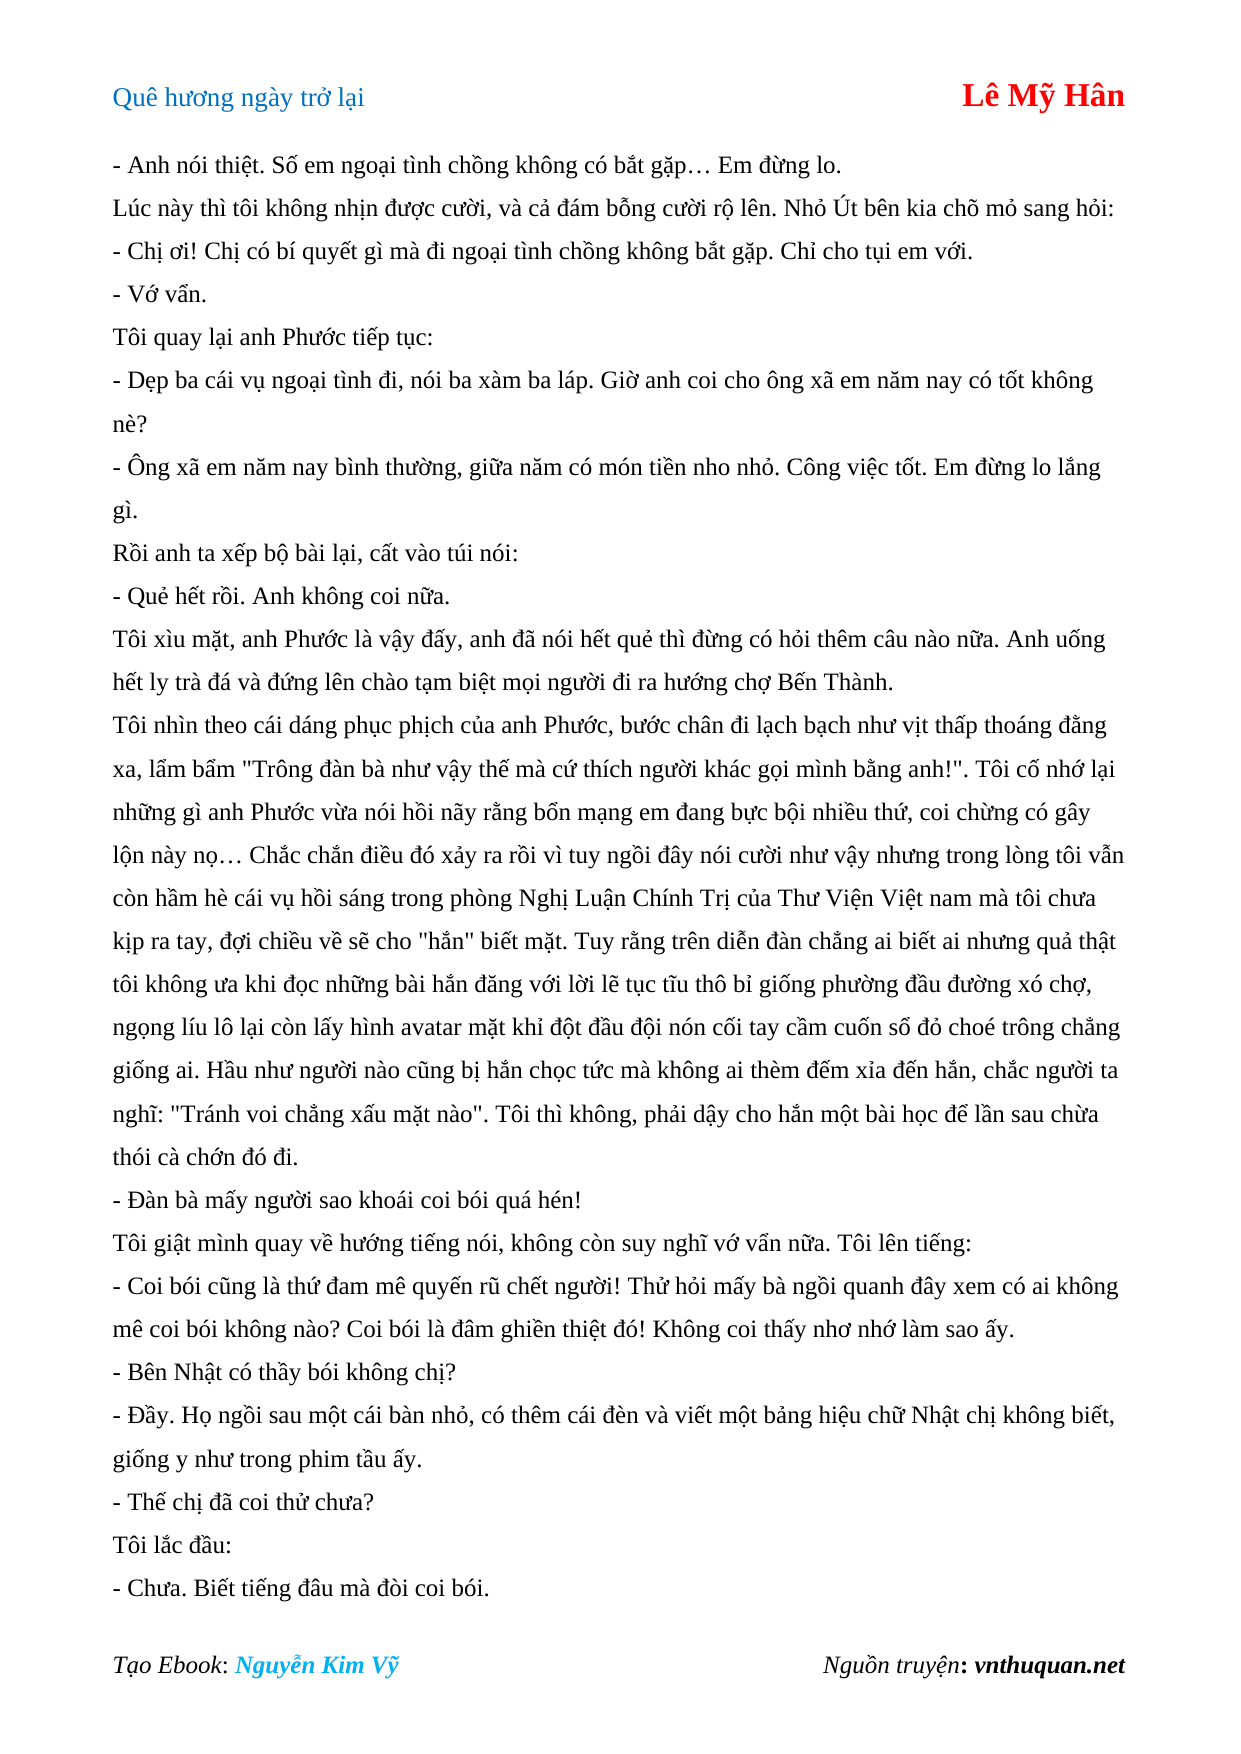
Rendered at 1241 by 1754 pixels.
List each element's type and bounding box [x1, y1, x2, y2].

text [112, 150, 1128, 1602]
